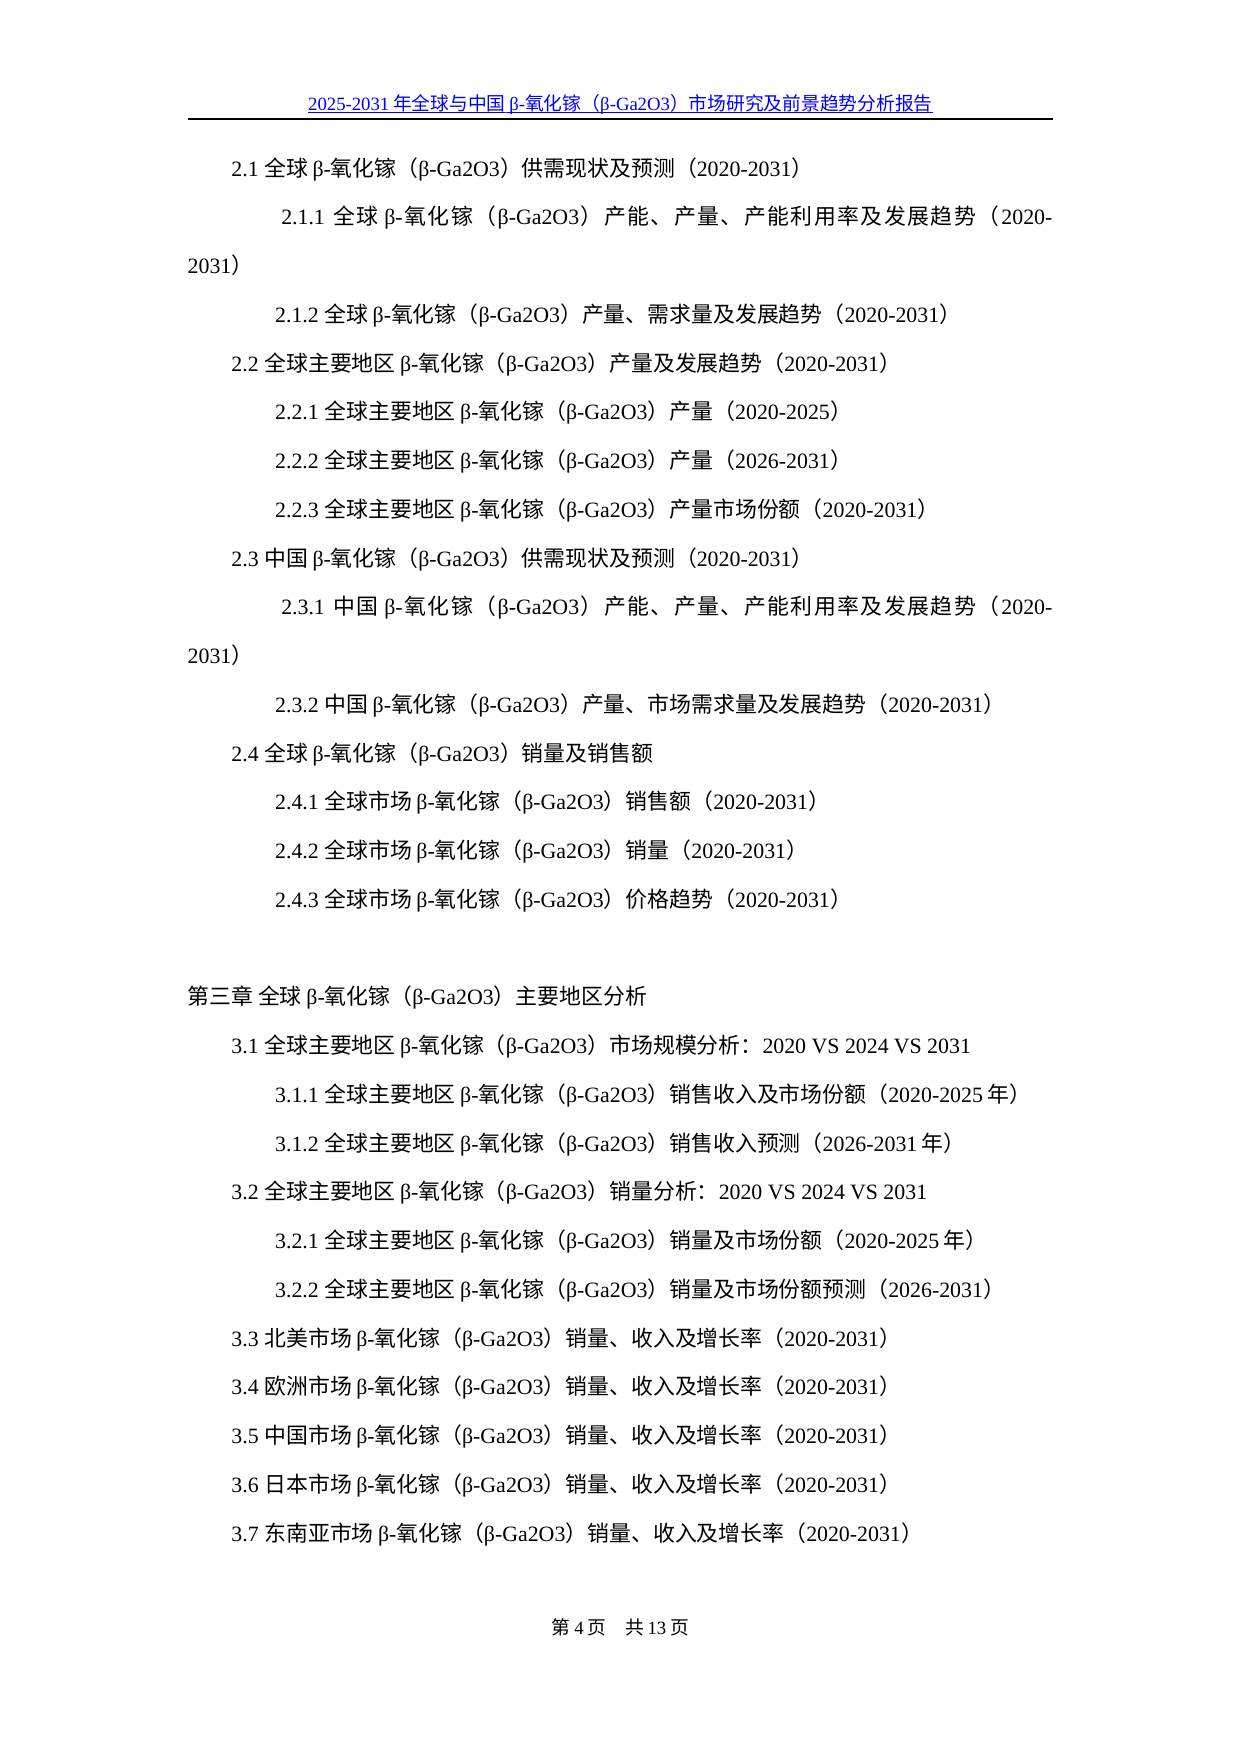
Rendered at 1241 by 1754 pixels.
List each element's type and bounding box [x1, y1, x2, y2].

text [187, 150, 1053, 1548]
